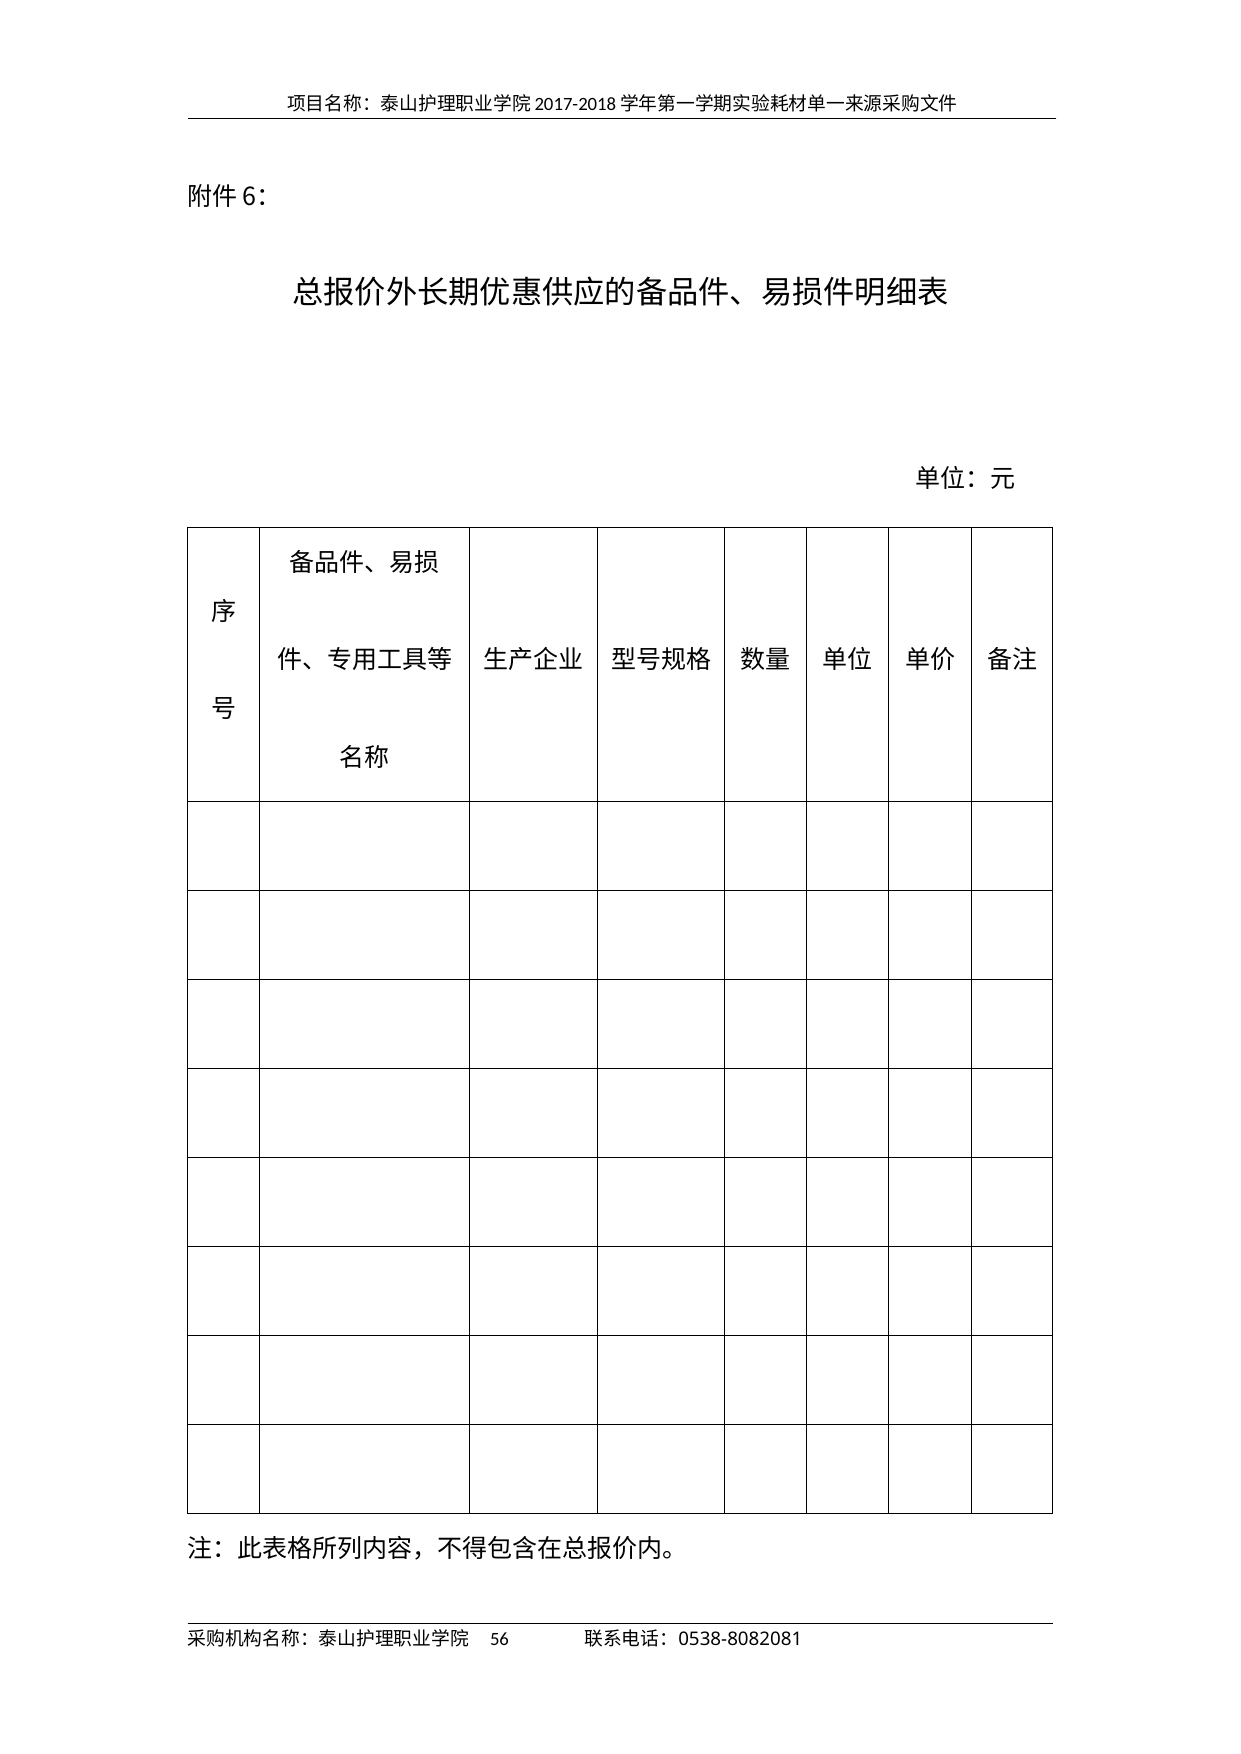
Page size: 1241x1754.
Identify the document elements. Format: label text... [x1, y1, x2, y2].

table_cell [807, 1069, 888, 1157]
table_cell [972, 1069, 1052, 1157]
text 附件6： [187, 162, 1053, 227]
table_cell [972, 1336, 1052, 1424]
table_cell [598, 1069, 724, 1157]
table_cell [470, 1069, 597, 1157]
table_cell [260, 980, 469, 1068]
table_cell [260, 1336, 469, 1424]
table_cell [725, 1158, 806, 1246]
table_header 单价 [889, 528, 971, 801]
table_header 生产企业 [470, 528, 597, 801]
text 总报价外长期优惠供应的备品件、易损件明细表 [187, 258, 1053, 323]
table_cell [889, 802, 971, 889]
table_cell [188, 1336, 259, 1424]
table_cell [260, 1069, 469, 1157]
table_cell [598, 980, 724, 1068]
table_cell [807, 1247, 888, 1335]
table_cell [188, 1069, 259, 1157]
table_cell [972, 1247, 1052, 1335]
table_cell [725, 1247, 806, 1335]
table_cell [470, 980, 597, 1068]
table_cell [889, 891, 971, 979]
table_cell [889, 1425, 971, 1513]
table_cell [470, 1336, 597, 1424]
table_cell [972, 1425, 1052, 1513]
table_cell [598, 802, 724, 889]
table_cell [260, 802, 469, 889]
table_cell [188, 802, 259, 889]
table_cell [260, 1425, 469, 1513]
table_cell [807, 802, 888, 889]
table_cell [260, 1247, 469, 1335]
table_cell [598, 1247, 724, 1335]
table_cell [807, 1336, 888, 1424]
table_cell [889, 1069, 971, 1157]
table_cell [470, 802, 597, 889]
table_cell [972, 980, 1052, 1068]
table_cell [188, 1425, 259, 1513]
table_cell [807, 1158, 888, 1246]
table_header 备注 [972, 528, 1052, 801]
table_cell [889, 1247, 971, 1335]
table_cell [260, 1158, 469, 1246]
table_cell [889, 1158, 971, 1246]
table_cell [725, 1425, 806, 1513]
table_cell [188, 1247, 259, 1335]
table_header 备品件、易损件、专用工具等名称 [260, 528, 469, 801]
table_cell [807, 891, 888, 979]
table_cell [889, 1336, 971, 1424]
table_cell [470, 1247, 597, 1335]
table_header 型号规格 [598, 528, 724, 801]
text 单位：元 [187, 444, 1015, 509]
table_cell [807, 1425, 888, 1513]
table_cell [725, 802, 806, 889]
table_cell [889, 980, 971, 1068]
table_cell [598, 1336, 724, 1424]
table_cell [470, 1425, 597, 1513]
table_cell [188, 891, 259, 979]
table_header 单位 [807, 528, 888, 801]
text 注：此表格所列内容，不得包含在总报价内。 [187, 1514, 1053, 1579]
table_cell [972, 891, 1052, 979]
table_cell [725, 980, 806, 1068]
table_cell [972, 802, 1052, 889]
table_cell [188, 980, 259, 1068]
table_cell [470, 891, 597, 979]
table_cell [260, 891, 469, 979]
table_cell [725, 1069, 806, 1157]
table_cell [725, 1336, 806, 1424]
table_cell [470, 1158, 597, 1246]
table_cell [725, 891, 806, 979]
table_cell [807, 980, 888, 1068]
table_header 序号 [188, 528, 259, 801]
table_cell [598, 1158, 724, 1246]
table_header 数量 [725, 528, 806, 801]
table_cell [598, 1425, 724, 1513]
table_cell [598, 891, 724, 979]
table_cell [188, 1158, 259, 1246]
table_cell [972, 1158, 1052, 1246]
